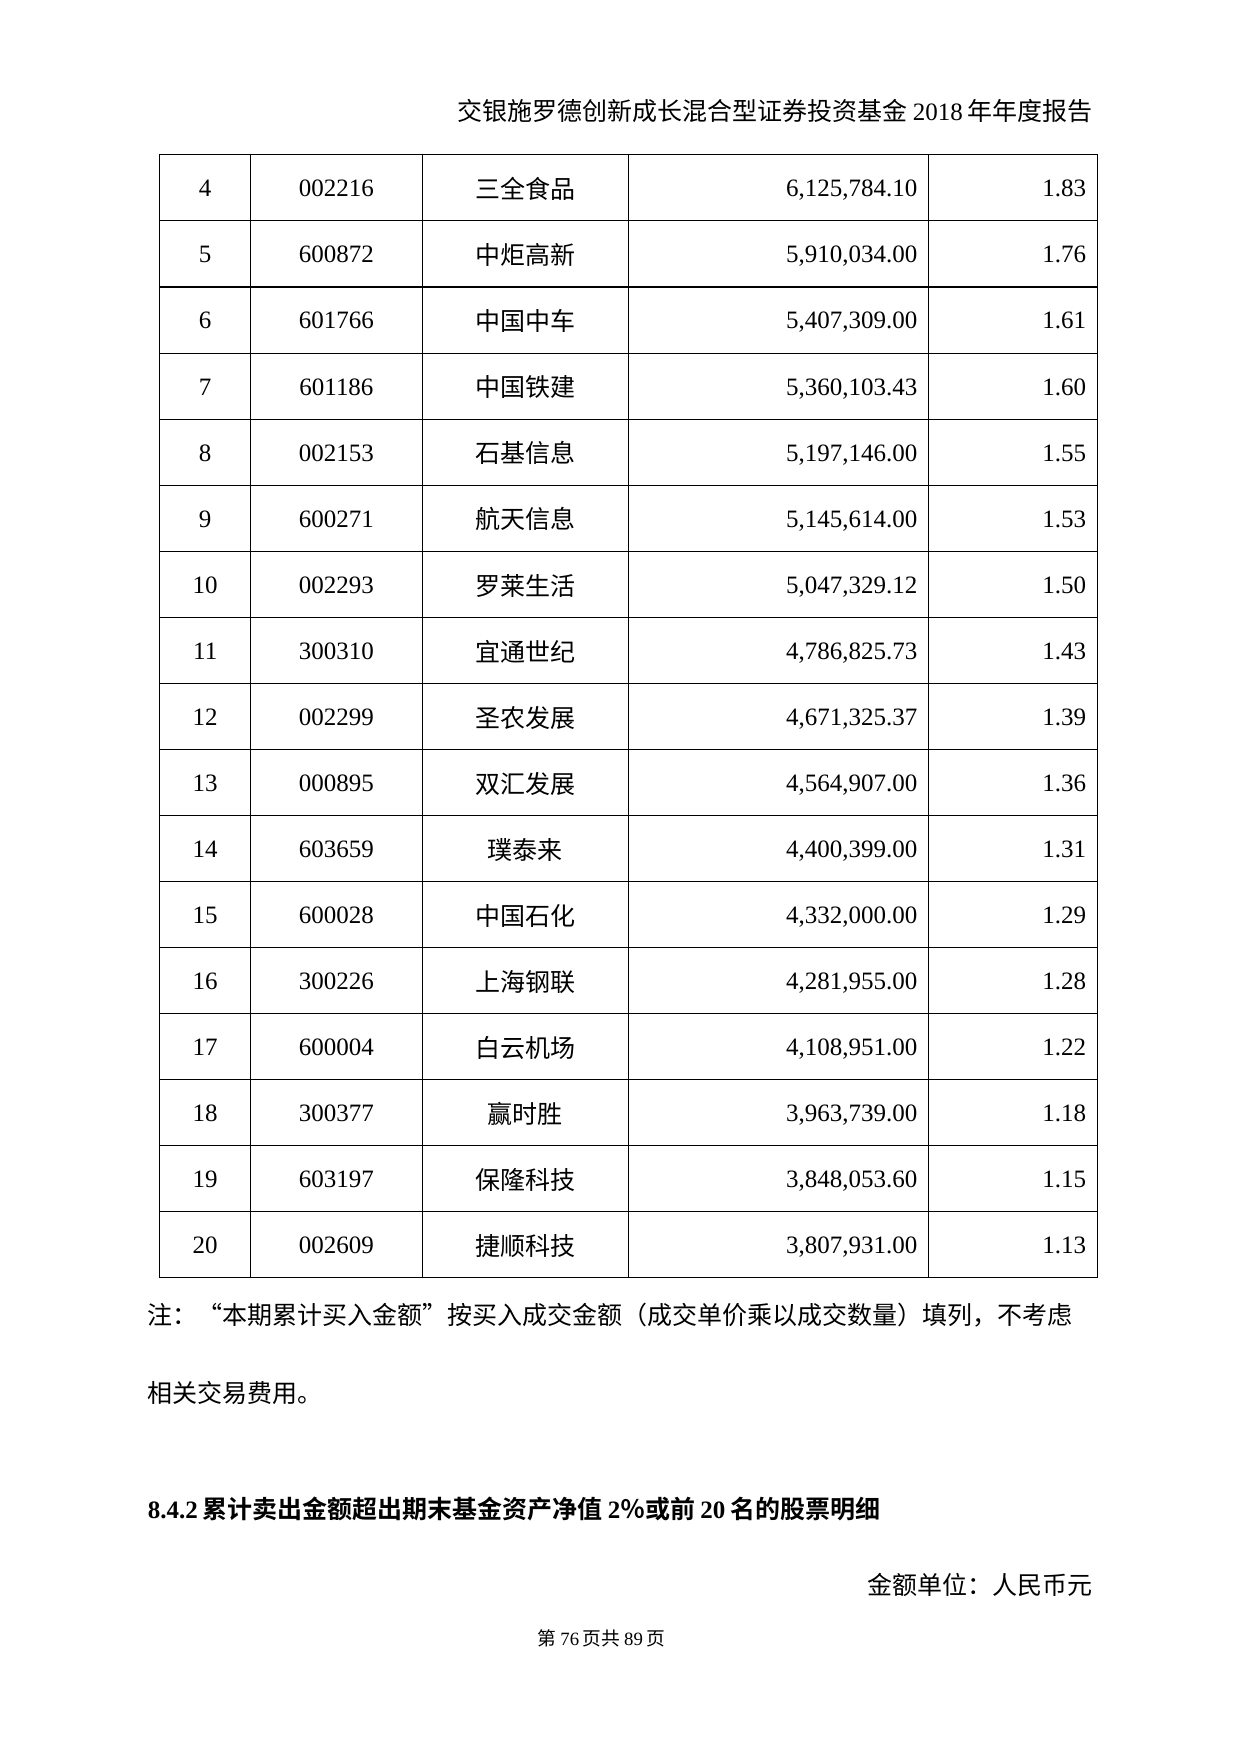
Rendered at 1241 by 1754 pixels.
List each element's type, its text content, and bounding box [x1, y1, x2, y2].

table_cell 5,407,309.00 [629, 288, 928, 352]
table_cell 4,400,399.00 [629, 816, 928, 881]
table_cell 15 [160, 882, 250, 947]
table_cell 捷顺科技 [423, 1212, 628, 1277]
table_cell 上海钢联 [423, 948, 628, 1013]
table_cell 1.76 [929, 221, 1097, 286]
text 金额单位：人民币元 [149, 1551, 1092, 1616]
table_cell 双汇发展 [423, 750, 628, 815]
table_cell 5,360,103.43 [629, 354, 928, 418]
table_cell 11 [160, 618, 250, 683]
text 注：“本期累计买入金额”按买入成交金额（成交单价乘以成交数量）填列，不考虑相关交易费用。 [148, 1281, 1092, 1424]
table_cell 002153 [251, 420, 422, 484]
table_cell 603197 [251, 1146, 422, 1211]
table_cell 4,332,000.00 [629, 882, 928, 947]
table_cell 1.18 [929, 1080, 1097, 1145]
table_cell 7 [160, 354, 250, 418]
table_cell 1.28 [929, 948, 1097, 1013]
table_cell 三全食品 [423, 155, 628, 220]
table_cell 4,108,951.00 [629, 1014, 928, 1079]
table_cell 中炬高新 [423, 221, 628, 286]
table_cell 20 [160, 1212, 250, 1277]
table_cell 圣农发展 [423, 684, 628, 749]
table_cell 中国铁建 [423, 354, 628, 418]
table_cell 3,963,739.00 [629, 1080, 928, 1145]
table_cell 4,564,907.00 [629, 750, 928, 815]
table_cell 4 [160, 155, 250, 220]
table_cell 1.50 [929, 552, 1097, 617]
table_cell 1.60 [929, 354, 1097, 418]
table_cell 1.29 [929, 882, 1097, 947]
table_cell 中国石化 [423, 882, 628, 947]
table_cell 1.15 [929, 1146, 1097, 1211]
table_cell 1.22 [929, 1014, 1097, 1079]
table_cell 5,047,329.12 [629, 552, 928, 617]
table_cell 002299 [251, 684, 422, 749]
table_cell 4,786,825.73 [629, 618, 928, 683]
table_cell 4,281,955.00 [629, 948, 928, 1013]
table_cell 6 [160, 288, 250, 352]
table_cell 002293 [251, 552, 422, 617]
table_cell 1.53 [929, 486, 1097, 551]
table_cell 1.83 [929, 155, 1097, 220]
table_cell 600004 [251, 1014, 422, 1079]
table_cell 18 [160, 1080, 250, 1145]
table_cell 600872 [251, 221, 422, 286]
table_cell 601766 [251, 288, 422, 352]
table_cell 10 [160, 552, 250, 617]
table_cell 002216 [251, 155, 422, 220]
table_cell 宜通世纪 [423, 618, 628, 683]
table_cell 17 [160, 1014, 250, 1079]
table_cell 4,671,325.37 [629, 684, 928, 749]
table_cell 3,848,053.60 [629, 1146, 928, 1211]
table_cell 赢时胜 [423, 1080, 628, 1145]
table_cell 8 [160, 420, 250, 484]
table_cell 1.61 [929, 288, 1097, 352]
table_cell 16 [160, 948, 250, 1013]
table_cell 保隆科技 [423, 1146, 628, 1211]
table_cell 1.43 [929, 618, 1097, 683]
table_cell 白云机场 [423, 1014, 628, 1079]
table_cell 1.13 [929, 1212, 1097, 1277]
table_cell 600028 [251, 882, 422, 947]
subtitle 8.4.2累计卖出金额超出期末基金资产净值2％或前20名的股票明细 [148, 1476, 1092, 1541]
table_cell 601186 [251, 354, 422, 418]
table_cell 603659 [251, 816, 422, 881]
table_cell 航天信息 [423, 486, 628, 551]
table_cell 1.39 [929, 684, 1097, 749]
table_cell 13 [160, 750, 250, 815]
table_cell 12 [160, 684, 250, 749]
table_cell 1.31 [929, 816, 1097, 881]
table_cell 3,807,931.00 [629, 1212, 928, 1277]
table_cell 罗莱生活 [423, 552, 628, 617]
table_cell 5,910,034.00 [629, 221, 928, 286]
table_cell 300226 [251, 948, 422, 1013]
table_cell 300377 [251, 1080, 422, 1145]
table_cell 9 [160, 486, 250, 551]
table_cell 璞泰来 [423, 816, 628, 881]
table_cell 600271 [251, 486, 422, 551]
table_cell 1.36 [929, 750, 1097, 815]
table_cell 19 [160, 1146, 250, 1211]
table_cell 5,145,614.00 [629, 486, 928, 551]
table_cell 5 [160, 221, 250, 286]
table_cell 300310 [251, 618, 422, 683]
table_cell 1.55 [929, 420, 1097, 484]
table_cell 6,125,784.10 [629, 155, 928, 220]
table_cell 5,197,146.00 [629, 420, 928, 484]
table_cell 14 [160, 816, 250, 881]
table_cell 石基信息 [423, 420, 628, 484]
table_cell 中国中车 [423, 288, 628, 352]
table_cell 002609 [251, 1212, 422, 1277]
table_cell 000895 [251, 750, 422, 815]
